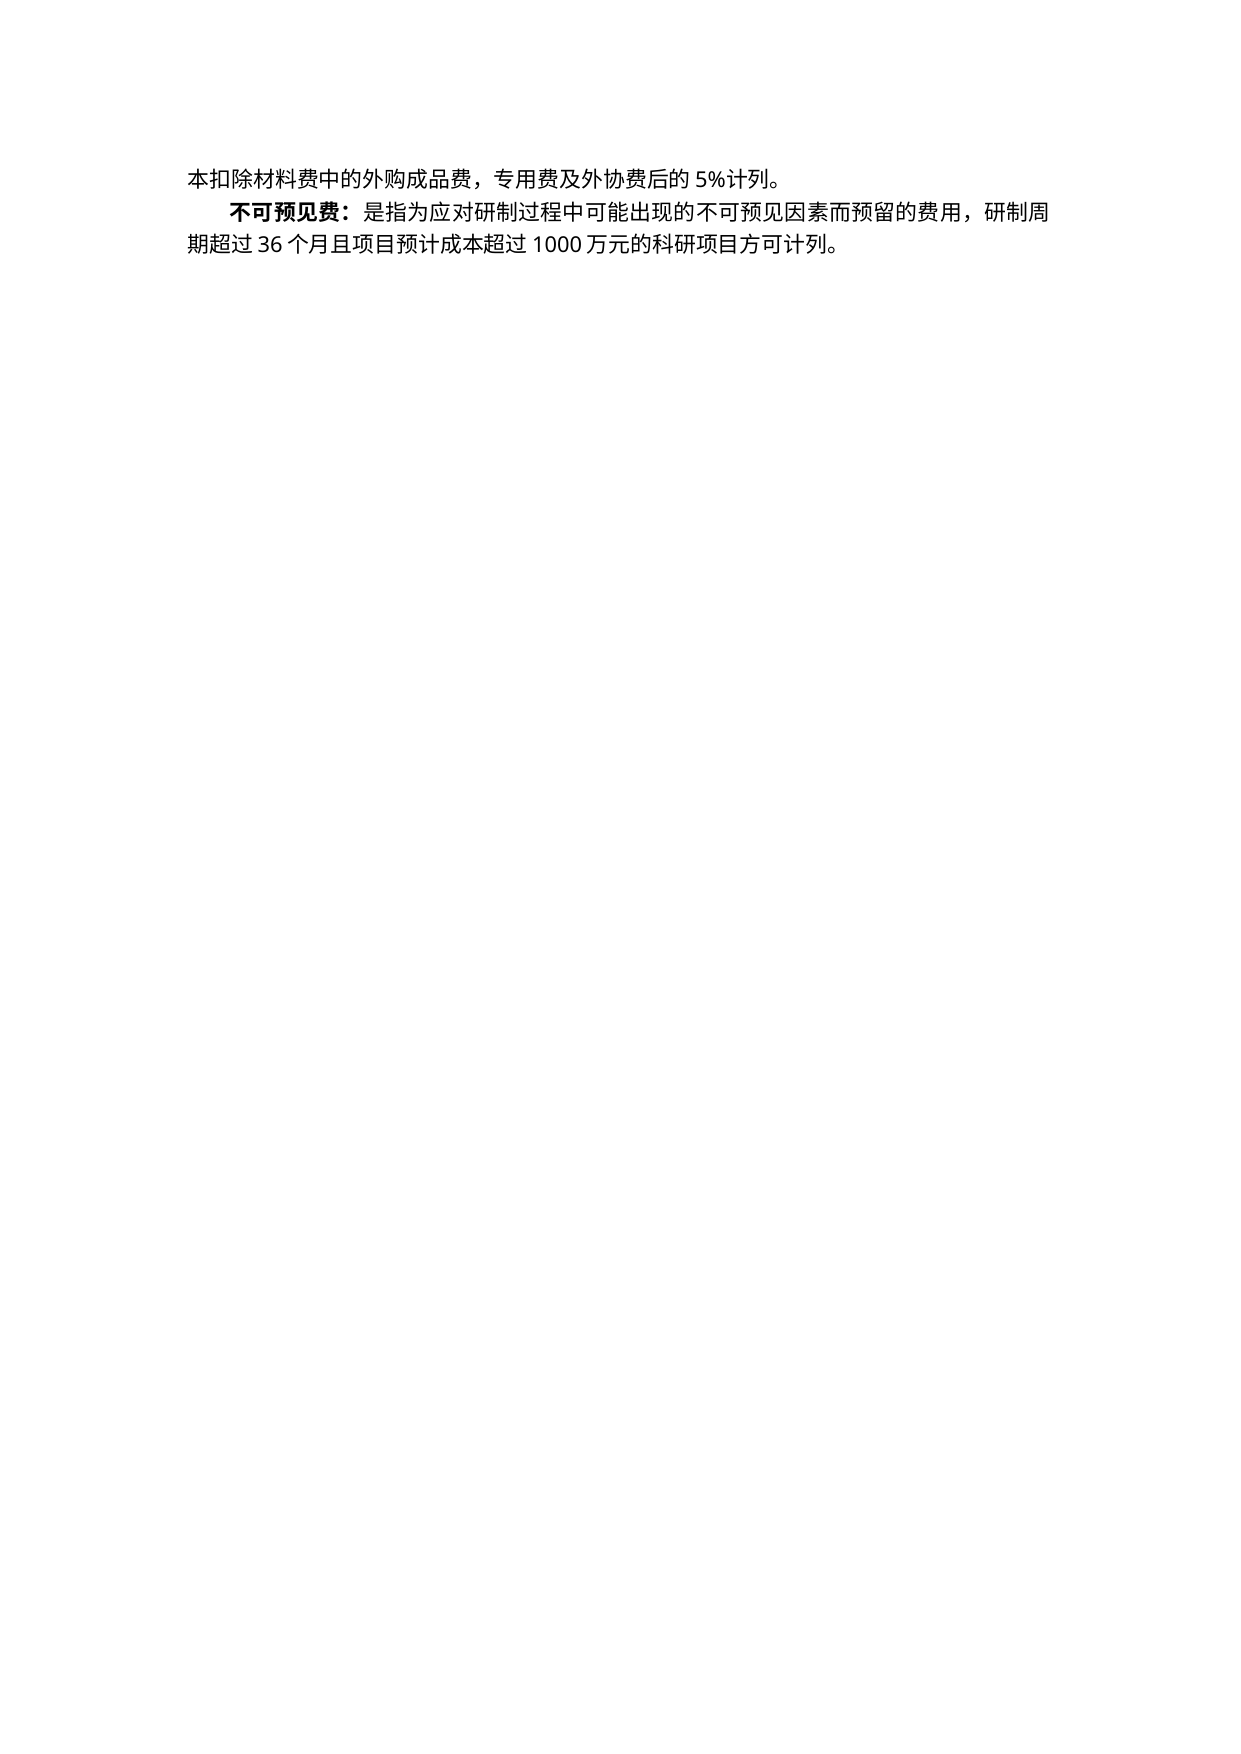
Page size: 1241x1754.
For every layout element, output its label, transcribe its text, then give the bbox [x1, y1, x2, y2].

text 不可预见费：是指为应对研制过程中可能出现的不可预见因素而预留的费用，研制周期超过36个月且项目预计成本超过1000万元的科研项目方可计列。 [187, 194, 1053, 259]
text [187, 162, 1053, 194]
